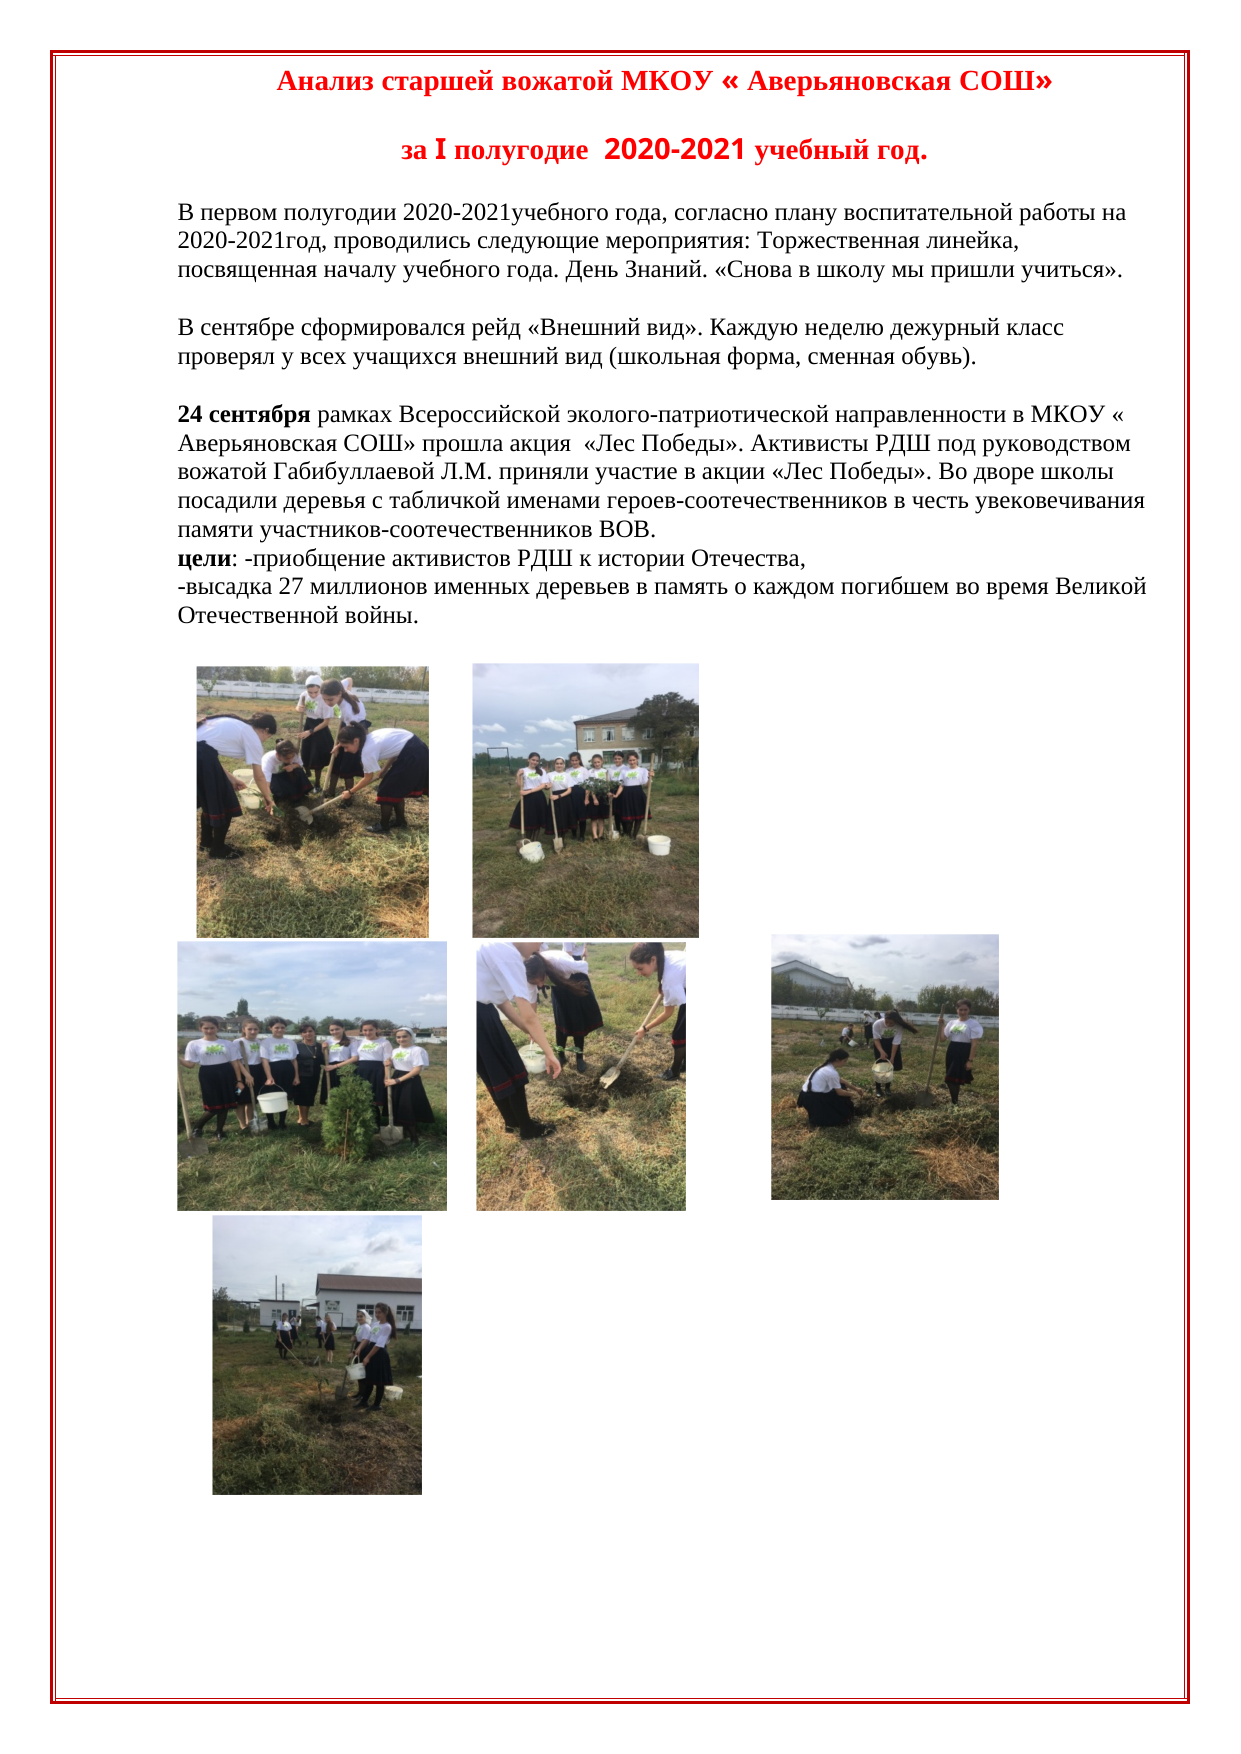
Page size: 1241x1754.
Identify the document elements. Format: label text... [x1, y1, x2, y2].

text 24 сентября рамках Всероссийской эколого-патриотической направленности в МКОУ « Аверьяновская СОШ» прошла акция «Лес Победы». Активисты РДШ под руководством вожатой Габибуллаевой Л.М. приняли участие в акции «Лес Победы». Во дворе школы посадили деревья с табличкой именами героев-соотечественников в честь увековечивания памяти участников-соотечественников ВОВ. [177, 399, 1152, 543]
picture [477, 943, 686, 1210]
text за I полугодие 2020-2021 учебный год. [177, 128, 1152, 168]
text В первом полугодии 2020-2021учебного года, согласно плану воспитательной работы на 2020-2021год, проводились следующие мероприятия: Торжественная линейка, посвященная началу учебного года. День Знаний. «Снова в школу мы пришли учиться». [177, 197, 1152, 283]
text цели: -приобщение активистов РДШ к истории Отечества, [177, 543, 1152, 571]
text -высадка 27 миллионов именных деревьев в память о каждом погибшем во время Великой Отечественной войны. [177, 571, 1152, 629]
picture [772, 935, 999, 1200]
picture [178, 942, 447, 1210]
text Анализ старшей вожатой МКОУ « Аверьяновская СОШ» [177, 59, 1152, 99]
picture [197, 667, 429, 938]
text В сентябре сформировался рейд «Внешний вид». Каждую неделю дежурный класс проверял у всех учащихся внешний вид (школьная форма, сменная обувь). [177, 312, 1152, 370]
picture [473, 664, 699, 937]
picture [213, 1216, 422, 1494]
